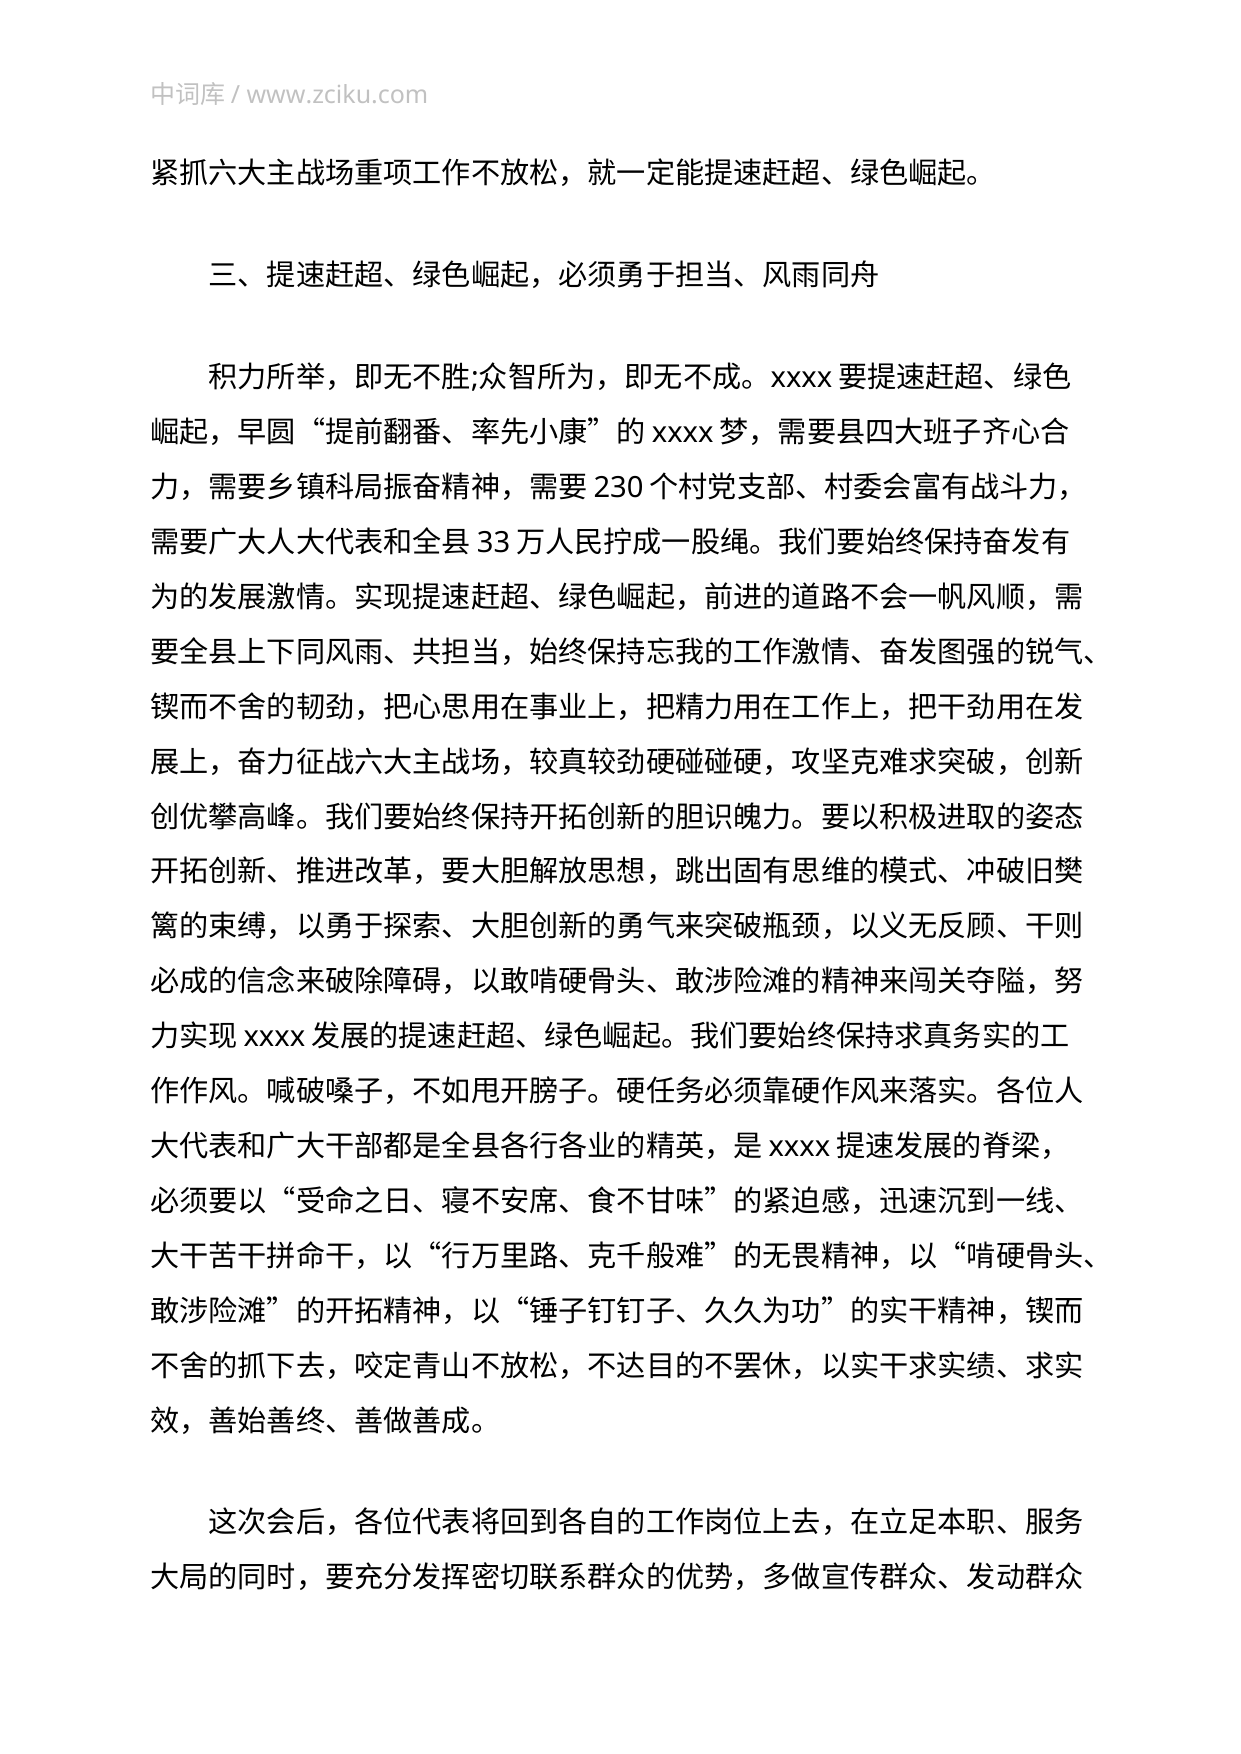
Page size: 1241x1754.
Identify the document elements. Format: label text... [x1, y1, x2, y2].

text 积力所举，即无不胜;众智所为，即无不成。xxxx要提速赶超、绿色崛起，早圆“提前翻番、率先小康”的xxxx梦，需要县四大班子齐心合力，需要乡镇科局振奋精神，需要230个村党支部、村委会富有战斗力，需要广大人大代表和全县33万人民拧成一股绳。我们要始终保持奋发有为的发展激情。实现提速赶超、绿色崛起，前进的道路不会一帆风顺，需要全县上下同风雨、共担当，始终保持忘我的工作激情、奋发图强的锐气、锲而不舍的韧劲，把心思用在事业上，把精力用在工作上，把干劲用在发展上，奋力征战六大主战场，较真较劲硬碰碰硬，攻坚克难求突破，创新创优攀高峰。我们要始终保持开拓创新的胆识魄力。要以积极进取的姿态开拓创新、推进改革，要大胆解放思想，跳出固有思维的模式、冲破旧樊篱的束缚，以勇于探索、大胆创新的勇气来突破瓶颈，以义无反顾、干则必成的信念来破除障碍，以敢啃硬骨头、敢涉险滩的精神来闯关夺隘，努力实现xxxx发展的提速赶超、绿色崛起。我们要始终保持求真务实的工作作风。喊破嗓子，不如甩开膀子。硬任务必须靠硬作风来落实。各位人大代表和广大干部都是全县各行各业的精英，是xxxx提速发展的脊梁，必须要以“受命之日、寝不安席、食不甘味”的紧迫感，迅速沉到一线、大干苦干拼命干，以“行万里路、克千般难”的无畏精神，以“啃硬骨头、敢涉险滩”的开拓精神，以“锤子钉钉子、久久为功”的实干精神，锲而不舍的抓下去，咬定青山不放松，不达目的不罢休，以实干求实绩、求实效，善始善终、善做善成。 [150, 353, 1090, 1439]
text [150, 1499, 1090, 1596]
text 三、提速赶超、绿色崛起，必须勇于担当、风雨同舟 [150, 252, 1090, 294]
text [150, 150, 1090, 192]
